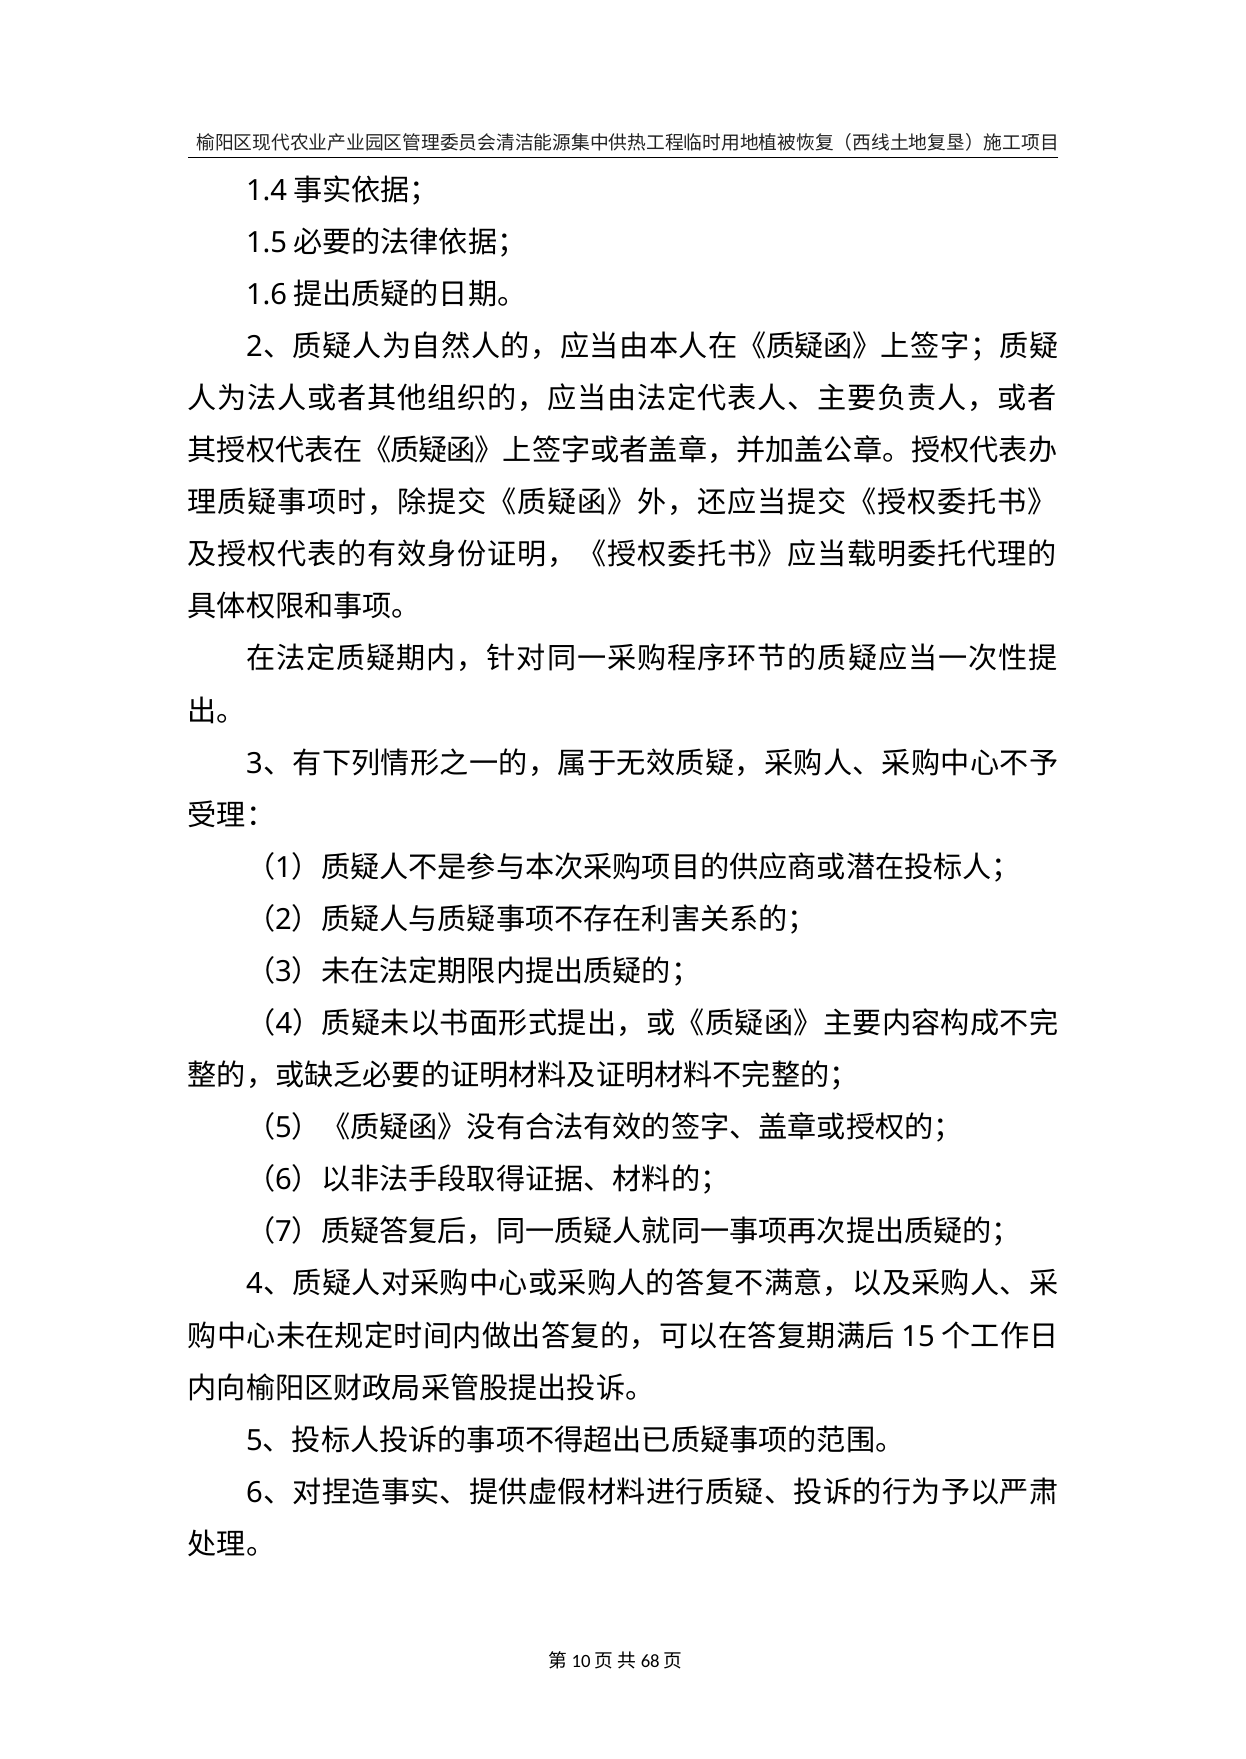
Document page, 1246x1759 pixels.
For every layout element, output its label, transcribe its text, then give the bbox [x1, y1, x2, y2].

text （7）质疑答复后，同一质疑人就同一事项再次提出质疑的； [187, 1200, 1058, 1252]
text 在法定质疑期内，针对同一采购程序环节的质疑应当一次性提出。 [187, 627, 1058, 731]
text （3）未在法定期限内提出质疑的； [187, 940, 1058, 992]
text （6）以非法手段取得证据、材料的； [187, 1148, 1058, 1200]
text 1.6提出质疑的日期。 [187, 263, 1058, 315]
text （2）质疑人与质疑事项不存在利害关系的； [187, 888, 1058, 940]
text 1.5必要的法律依据； [187, 211, 1058, 263]
text 5、投标人投诉的事项不得超出已质疑事项的范围。 [187, 1408, 1058, 1461]
text 1.4事实依据； [187, 158, 1058, 211]
text （4）质疑未以书面形式提出，或《质疑函》主要内容构成不完整的，或缺乏必要的证明材料及证明材料不完整的； [187, 992, 1058, 1096]
text 6、对捏造事实、提供虚假材料进行质疑、投诉的行为予以严肃处理。 [187, 1461, 1058, 1565]
text （5）《质疑函》没有合法有效的签字、盖章或授权的； [187, 1096, 1058, 1148]
text 4、质疑人对采购中心或采购人的答复不满意，以及采购人、采购中心未在规定时间内做出答复的，可以在答复期满后15个工作日内向榆阳区财政局采管股提出投诉。 [187, 1252, 1058, 1408]
text 2、质疑人为自然人的，应当由本人在《质疑函》上签字；质疑人为法人或者其他组织的，应当由法定代表人、主要负责人，或者其授权代表在《质疑函》上签字或者盖章，并加盖公章。授权代表办理质疑事项时，除提交《质疑函》外，还应当提交《授权委托书》及授权代表的有效身份证明，《授权委托书》应当载明委托代理的具体权限和事项。 [187, 315, 1058, 627]
text 3、有下列情形之一的，属于无效质疑，采购人、采购中心不予受理： [187, 731, 1058, 836]
text （1）质疑人不是参与本次采购项目的供应商或潜在投标人； [187, 836, 1058, 888]
